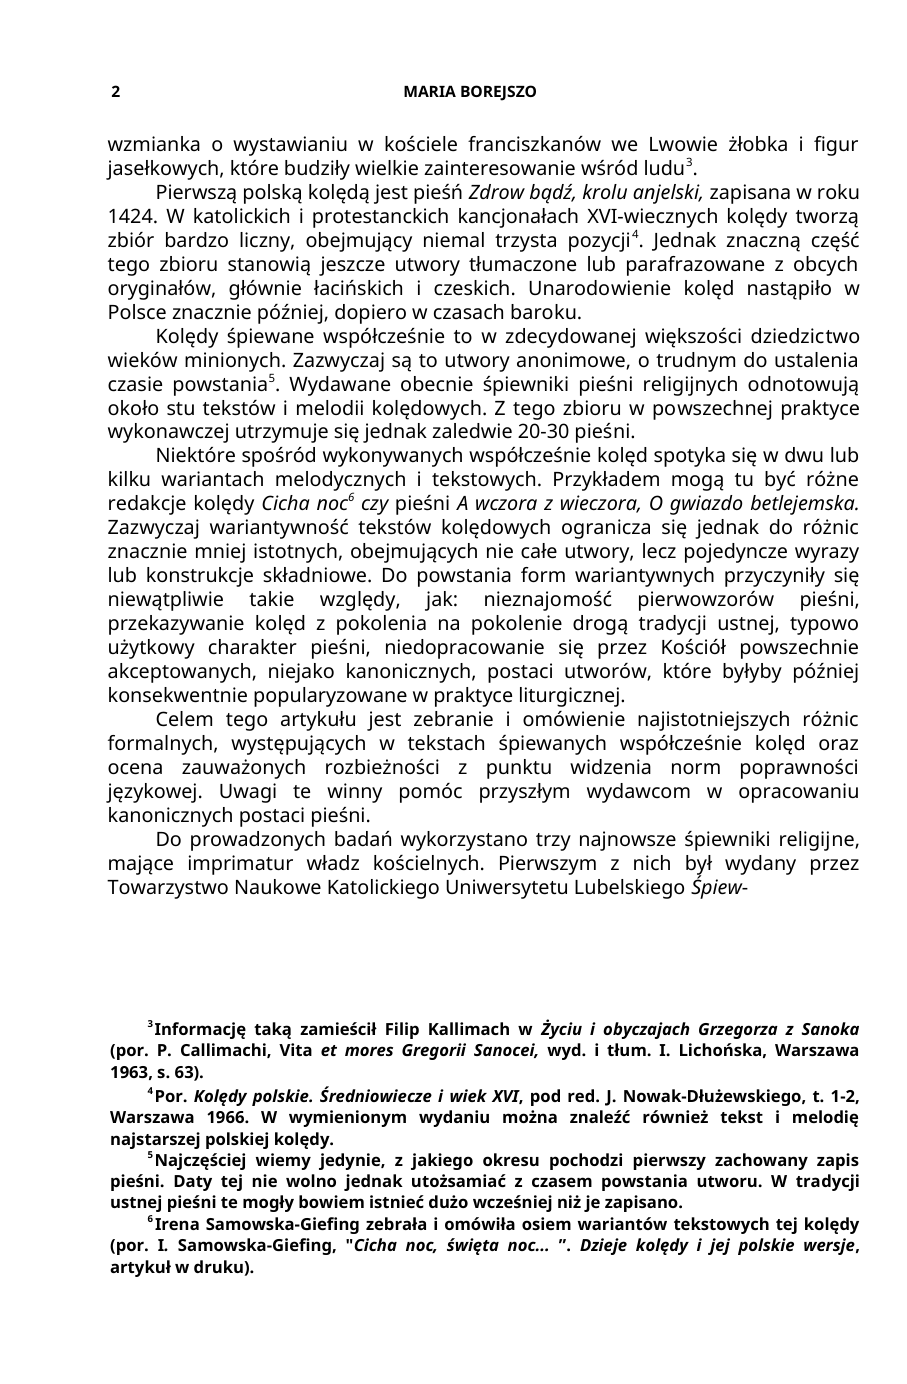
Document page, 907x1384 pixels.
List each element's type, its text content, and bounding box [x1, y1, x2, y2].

text Do prowadzonych badań wykorzystano trzy najnowsze śpiewniki religijne, mające imprimatur władz kościelnych. Pierwszym z nich był wydany przez Towarzystwo Naukowe Katolickiego Uniwersytetu Lubelskiego Śpiew- [107, 827, 860, 899]
text Celem tego artykułu jest zebranie i omówienie najistotniejszych różnic formalnych, występujących w tekstach śpiewanych współcześnie kolęd oraz ocena zauważonych rozbieżności z punktu widzenia norm poprawności językowej. Uwagi te winny pomóc przyszłym wydawcom w opracowaniu kanonicznych postaci pieśni. [107, 707, 860, 827]
text Niektóre spośród wykonywanych współcześnie kolęd spotyka się w dwu lub kilku wariantach melodycznych i tekstowych. Przykładem mogą tu być różne redakcje kolędy Cicha noc6 czy pieśni A wczora z wieczora, O gwiazdo betlejemska. Zazwyczaj wariantywność tekstów kolędowych ogranicza się jednak do różnic znacznie mniej istotnych, obejmujących nie całe utwory, lecz pojedyncze wyrazy lub konstrukcje składniowe. Do powstania form wariantywnych przyczyniły się niewątpliwie takie względy, jak: nieznajomość pierwowzorów pieśni, przekazywanie kolęd z pokolenia na pokolenie drogą tradycji ustnej, typowo użytkowy charakter pieśni, niedopracowanie się przez Kościół powszechnie akceptowanych, niejako kanonicznych, postaci utworów, które byłyby później konsekwentnie popularyzowane w praktyce liturgicznej. [107, 444, 860, 707]
text wzmianka o wystawianiu w kościele franciszkanów we Lwowie żłobka i figur jasełkowych, które budziły wielkie zainteresowanie wśród ludu3. [107, 132, 860, 180]
text Pierwszą polską kolędą jest pieśń Zdrow bądź, krolu anjelski, zapisana w roku 1424. W katolickich i protestanckich kancjonałach XVI-wiecznych kolędy tworzą zbiór bardzo liczny, obejmujący niemal trzysta pozycji4. Jednak znaczną część tego zbioru stanowią jeszcze utwory tłumaczone lub parafrazowane z obcych oryginałów, głównie łacińskich i czeskich. Unarodowienie kolęd nastąpiło w Polsce znacznie później, dopiero w czasach baroku. [107, 180, 860, 324]
text 3 Informację taką zamieścił Filip Kallimach w Życiu i obyczajach Grzegorza z Sanoka (por. P. Callimachi, Vita et mores Gregorii Sanocei, wyd. i tłum. I. Lichońska, Warszawa 1963, s. 63). [110, 1019, 860, 1082]
text Kolędy śpiewane współcześnie to w zdecydowanej większości dziedzictwo wieków minionych. Zazwyczaj są to utwory anonimowe, o trudnym do ustalenia czasie powstania5. Wydawane obecnie śpiewniki pieśni religijnych odnotowują około stu tekstów i melodii kolędowych. Z tego zbioru w powszechnej praktyce wykonawczej utrzymuje się jednak zaledwie 20-30 pieśni. [107, 324, 860, 444]
text 4 Por. Kolędy polskie. Średniowiecze i wiek XVI, pod red. J. Nowak-Dłużewskiego, t. 1-2, Warszawa 1966. W wymienionym wydaniu można znaleźć również tekst i melodię najstarszej polskiej kolędy. [110, 1085, 860, 1149]
text 6 Irena Samowska-Giefing zebrała i omówiła osiem wariantów tekstowych tej kolędy (por. I. Samowska-Giefing, "Cicha noc, święta noc... ”. Dzieje kolędy i jej polskie wersje, artykuł w druku). [110, 1214, 860, 1277]
text 5 Najczęściej wiemy jedynie, z jakiego okresu pochodzi pierwszy zachowany zapis pieśni. Daty tej nie wolno jednak utożsamiać z czasem powstania utworu. W tradycji ustnej pieśni te mogły bowiem istnieć dużo wcześniej niż je zapisano. [110, 1149, 860, 1213]
text MARIA BOREJSZO [403, 85, 537, 101]
